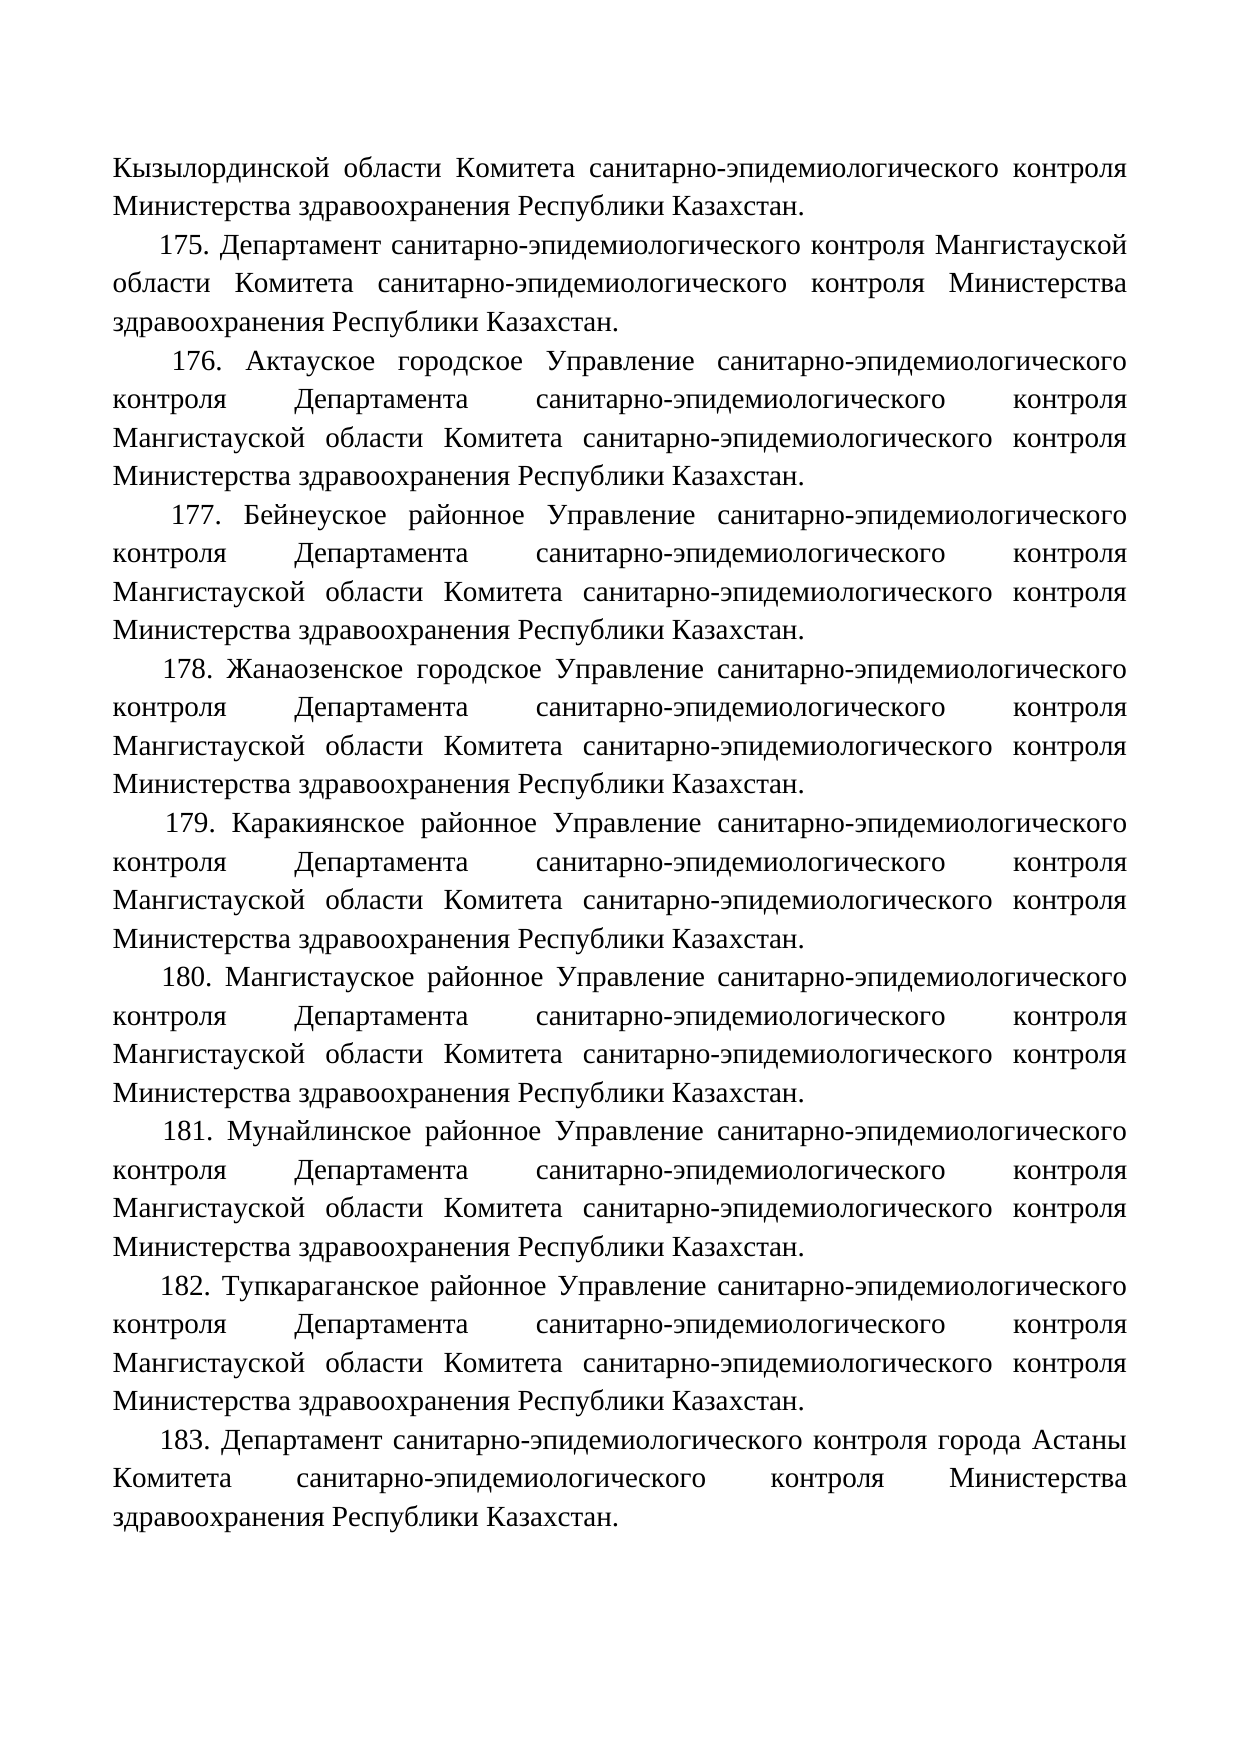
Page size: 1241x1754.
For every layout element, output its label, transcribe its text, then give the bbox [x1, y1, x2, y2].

text 175. Департамент санитарно-эпидемиологического контроля Мангистауской области Комитета санитарно-эпидемиологического контроля Министерства здравоохранения Республики Казахстан. [112, 227, 1128, 338]
text 180. Мангистауское районное Управление санитарно-эпидемиологического контроля Департамента санитарно-эпидемиологического контроля Мангистауской области Комитета санитарно-эпидемиологического контроля Министерства здравоохранения Республики Казахстан. [112, 959, 1128, 1108]
text 179. Каракиянское районное Управление санитарно-эпидемиологического контроля Департамента санитарно-эпидемиологического контроля Мангистауской области Комитета санитарно-эпидемиологического контроля Министерства здравоохранения Республики Казахстан. [112, 805, 1128, 954]
text 177. Бейнеуское районное Управление санитарно-эпидемиологического контроля Департамента санитарно-эпидемиологического контроля Мангистауской области Комитета санитарно-эпидемиологического контроля Министерства здравоохранения Республики Казахстан. [112, 497, 1128, 646]
text 178. Жанаозенское городское Управление санитарно-эпидемиологического контроля Департамента санитарно-эпидемиологического контроля Мангистауской области Комитета санитарно-эпидемиологического контроля Министерства здравоохранения Республики Казахстан. [112, 651, 1128, 800]
text 183. Департамент санитарно-эпидемиологического контроля города Астаны Комитета санитарно-эпидемиологического контроля Министерства здравоохранения Республики Казахстан. [112, 1422, 1128, 1532]
text 176. Актауское городское Управление санитарно-эпидемиологического контроля Департамента санитарно-эпидемиологического контроля Мангистауской области Комитета санитарно-эпидемиологического контроля Министерства здравоохранения Республики Казахстан. [112, 343, 1128, 492]
